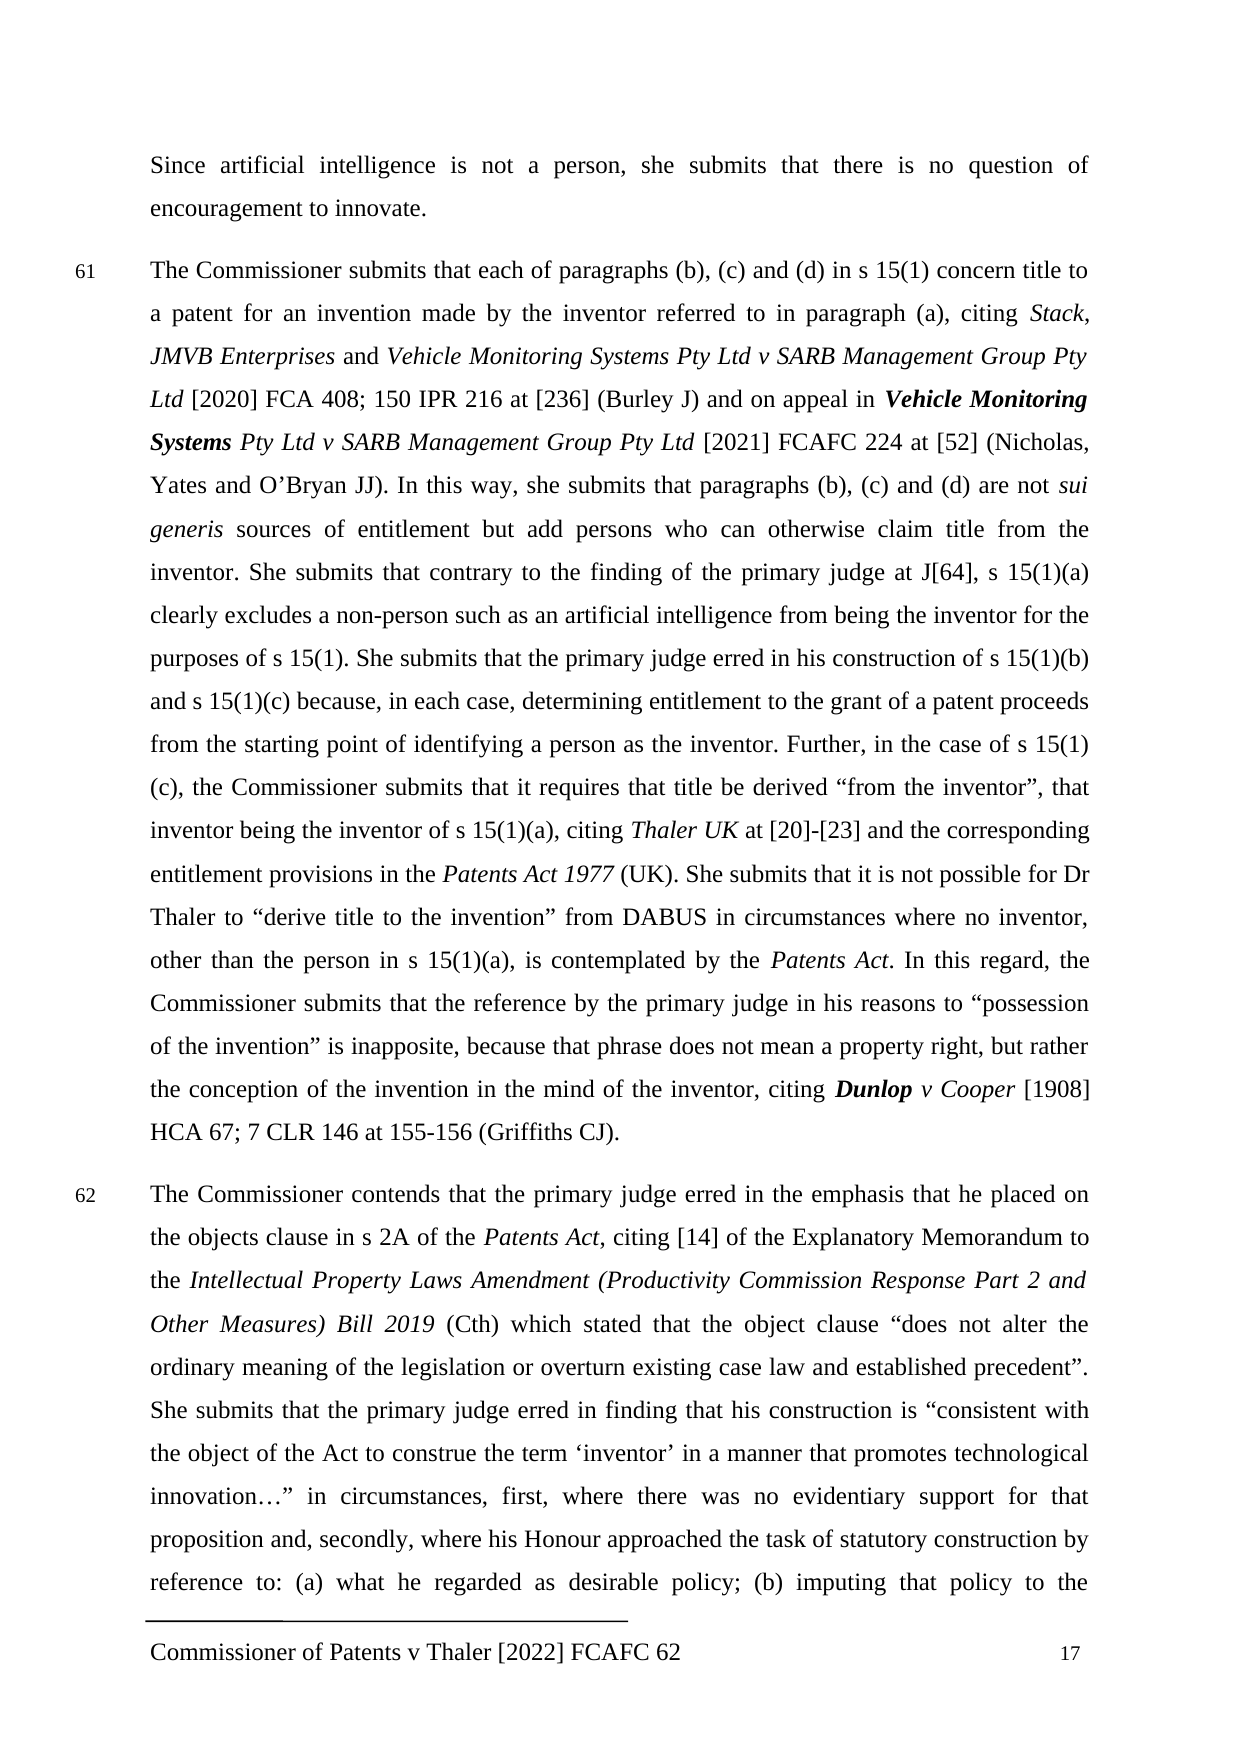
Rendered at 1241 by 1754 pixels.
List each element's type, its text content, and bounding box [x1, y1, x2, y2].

text The Commissioner submits that each of paragraphs (b), (c) and (d) in s 15(1) concern title to a patent for an invention made by the inventor referred to in paragraph (a), citing Stack, JMVB Enterprises and Vehicle Monitoring Systems Pty Ltd v SARB Management Group Pty Ltd [2020] FCA 408; 150 IPR 216 at [236] (Burley J) and on appeal in Vehicle Monitoring Systems Pty Ltd v SARB Management Group Pty Ltd [2021] FCAFC 224 at [52] (Nicholas, Yates and O’Bryan JJ). In this way, she submits that paragraphs (b), (c) and (d) are not sui generis sources of entitlement but add persons who can otherwise claim title from the inventor. She submits that contrary to the finding of the primary judge at J[64], s 15(1)(a) clearly excludes a non-person such as an artificial intelligence from being the inventor for the purposes of s 15(1). She submits that the primary judge erred in his construction of s 15(1)(b) and s 15(1)(c) because, in each case, determining entitlement to the grant of a patent proceeds from the starting point of identifying a person as the inventor. Further, in the case of s 15(1)(c), the Commissioner submits that it requires that title be derived “from the inventor”, that inventor being the inventor of s 15(1)(a), citing Thaler UK at [20]-[23] and the corresponding entitlement provisions in the Patents Act 1977 (UK). She submits that it is not possible for Dr Thaler to “derive title to the invention” from DABUS in circumstances where no inventor, other than the person in s 15(1)(a), is contemplated by the Patents Act. In this regard, the Commissioner submits that the reference by the primary judge in his reasons to “possession of the invention” is inapposite, because that phrase does not mean a property right, but rather the conception of the invention in the mind of the inventor, citing Dunlop v Cooper [1908] HCA 67; 7 CLR 146 at 155-156 (Griffiths CJ). [75, 255, 1090, 1146]
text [75, 150, 1090, 222]
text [75, 1179, 1090, 1596]
